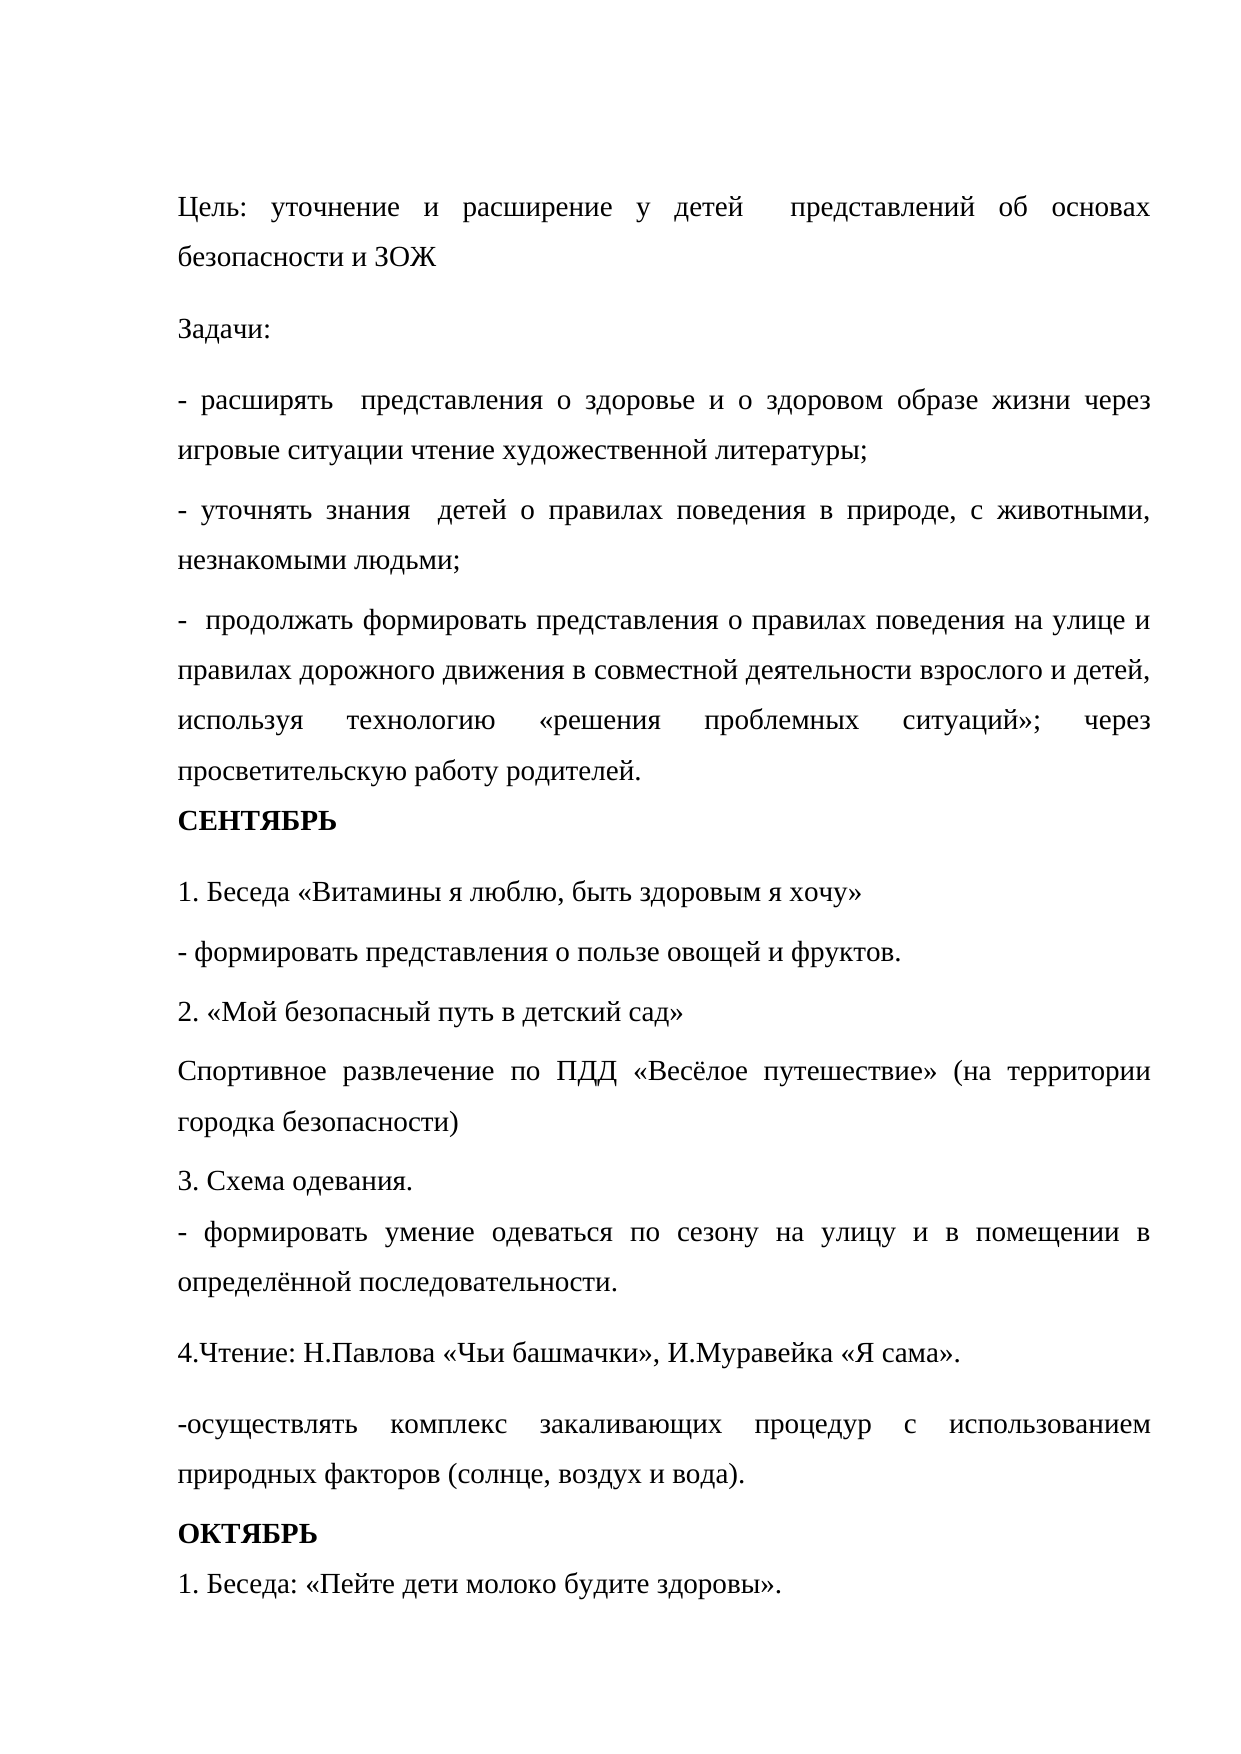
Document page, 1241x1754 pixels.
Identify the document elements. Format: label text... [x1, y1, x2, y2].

text СЕНТЯБРЬ [177, 803, 1152, 837]
text 3. Схема одевания. [177, 1163, 1152, 1197]
text 1. Беседа: «Пейте дети молоко будите здоровы». [177, 1567, 1152, 1600]
text - расширять представления о здоровье и о здоровом образе жизни через игровые ситуации чтение художественной литературы; [177, 382, 1152, 466]
text - формировать умение одеваться по сезону на улицу и в помещении в определённой последовательности. [177, 1214, 1152, 1297]
text 1. Беседа «Витамины я люблю, быть здоровым я хочу» [177, 874, 1152, 908]
text Спортивное развлечение по ПДД «Весёлое путешествие» (на территории городка безопасности) [177, 1053, 1152, 1137]
text -осуществлять комплекс закаливающих процедур с использованием природных факторов (солнце, воздух и вода). [177, 1406, 1152, 1490]
text 2. «Мой безопасный путь в детский сад» [177, 994, 1152, 1027]
text - продолжать формировать представления о правилах поведения на улице и правилах дорожного движения в совместной деятельности взрослого и детей, используя технологию «решения проблемных ситуаций»; через просветительскую работу родителей. [177, 602, 1152, 786]
text ОКТЯБРЬ [177, 1516, 1152, 1550]
text - уточнять знания детей о правилах поведения в природе, с животными, незнакомыми людьми; [177, 492, 1152, 576]
text Задачи: [177, 311, 1152, 344]
text - формировать представления о пользе овощей и фруктов. [177, 934, 1152, 967]
text 4.Чтение: Н.Павлова «Чьи башмачки», И.Муравейка «Я сама». [177, 1335, 1152, 1369]
text Цель: уточнение и расширение у детей представлений об основах безопасности и ЗОЖ [177, 189, 1152, 273]
